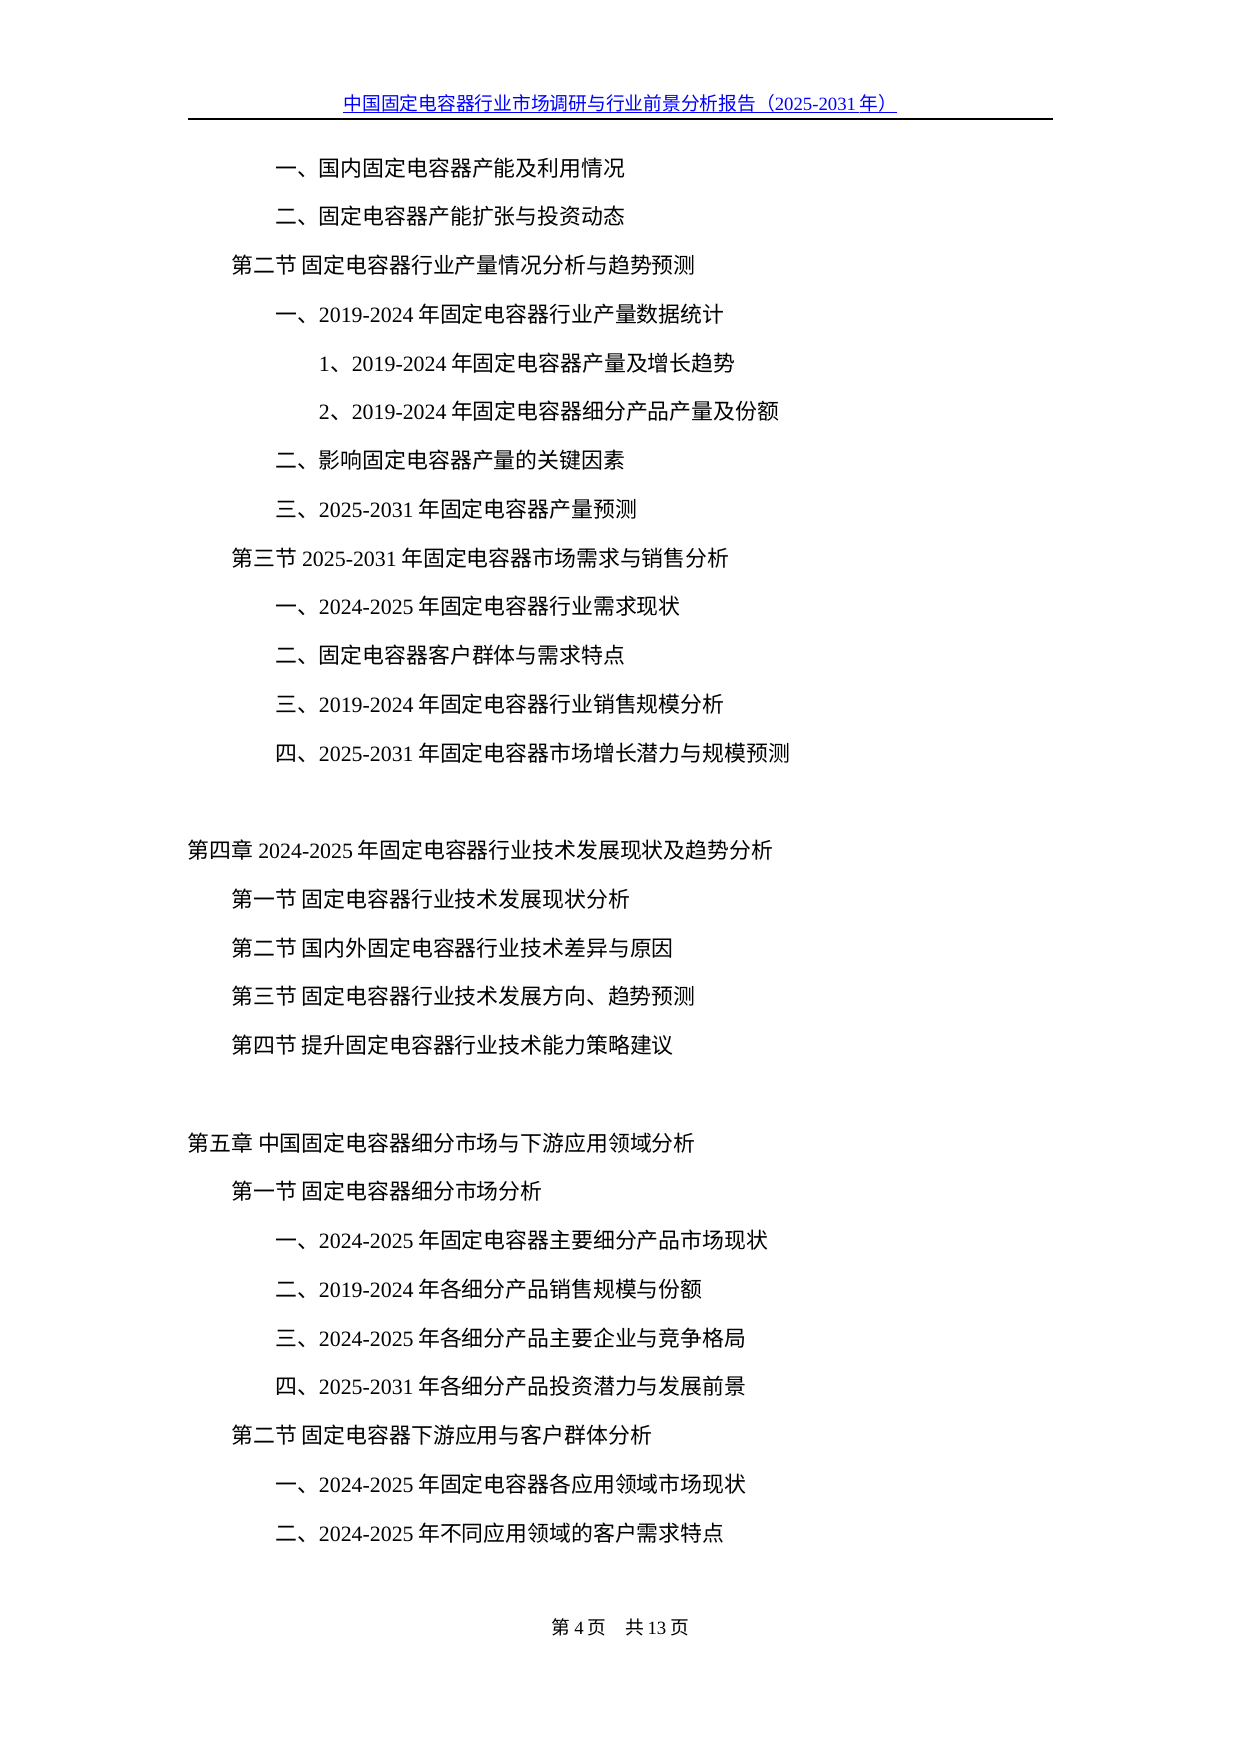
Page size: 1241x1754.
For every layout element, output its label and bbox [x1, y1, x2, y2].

text [187, 150, 1053, 1548]
